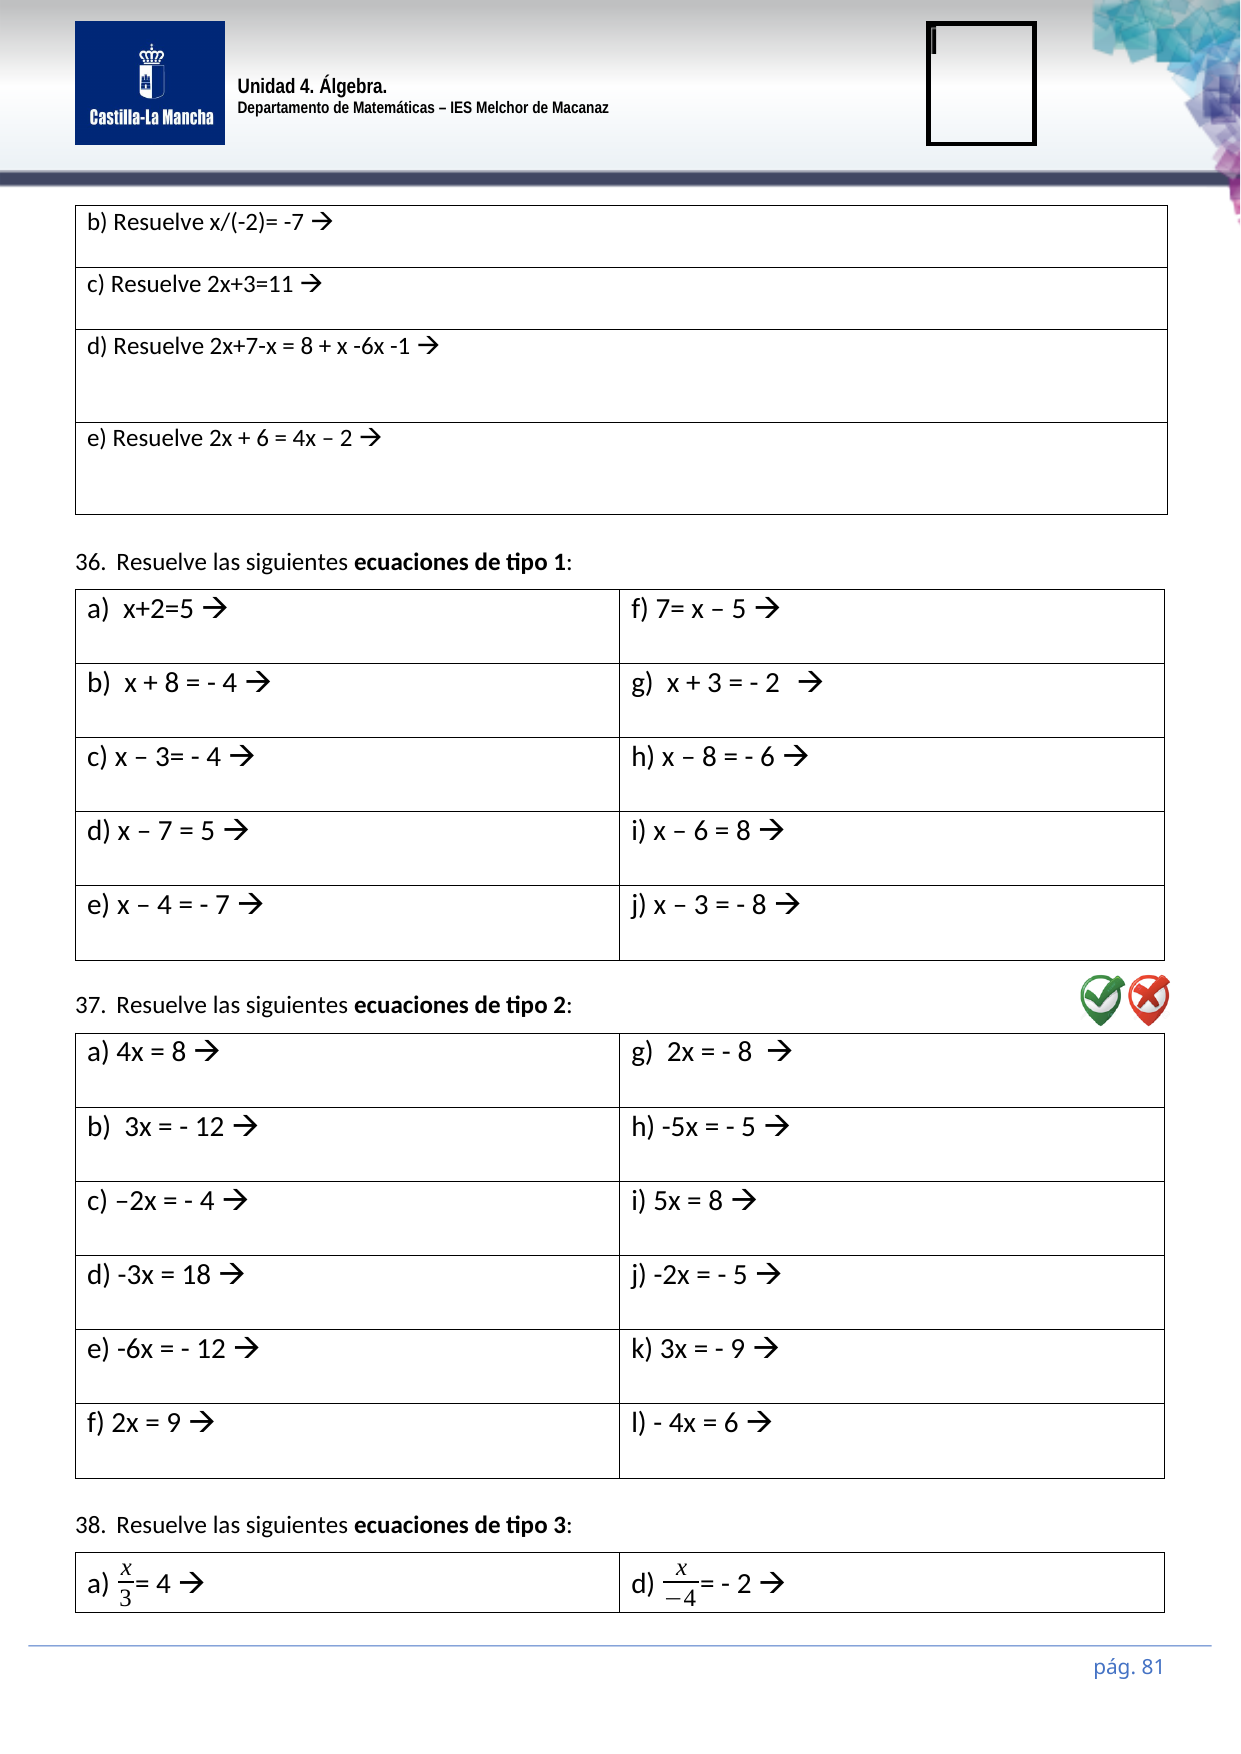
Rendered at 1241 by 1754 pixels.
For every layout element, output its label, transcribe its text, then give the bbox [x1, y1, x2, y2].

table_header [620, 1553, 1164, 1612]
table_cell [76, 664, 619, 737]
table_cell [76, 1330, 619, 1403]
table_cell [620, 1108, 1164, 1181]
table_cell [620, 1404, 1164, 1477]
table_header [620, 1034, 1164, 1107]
picture [0, 0, 1241, 269]
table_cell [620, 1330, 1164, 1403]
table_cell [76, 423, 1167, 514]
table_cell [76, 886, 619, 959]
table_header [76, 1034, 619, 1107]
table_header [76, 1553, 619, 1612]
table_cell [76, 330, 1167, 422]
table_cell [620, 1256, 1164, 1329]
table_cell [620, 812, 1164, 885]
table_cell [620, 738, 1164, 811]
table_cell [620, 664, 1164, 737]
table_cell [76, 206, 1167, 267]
list Resuelve las siguientes ecuaciones de tipo 3: [75, 1509, 1165, 1539]
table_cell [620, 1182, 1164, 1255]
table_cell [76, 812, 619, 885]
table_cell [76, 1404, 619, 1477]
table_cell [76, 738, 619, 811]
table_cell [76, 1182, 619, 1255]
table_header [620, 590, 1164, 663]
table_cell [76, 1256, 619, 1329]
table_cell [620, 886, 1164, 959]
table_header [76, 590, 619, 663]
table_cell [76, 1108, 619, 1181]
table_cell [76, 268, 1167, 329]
list Resuelve las siguientes ecuaciones de tipo 1: [75, 546, 1165, 576]
picture [1080, 972, 1172, 1028]
list Resuelve las siguientes ecuaciones de tipo 2: [75, 989, 1080, 1020]
